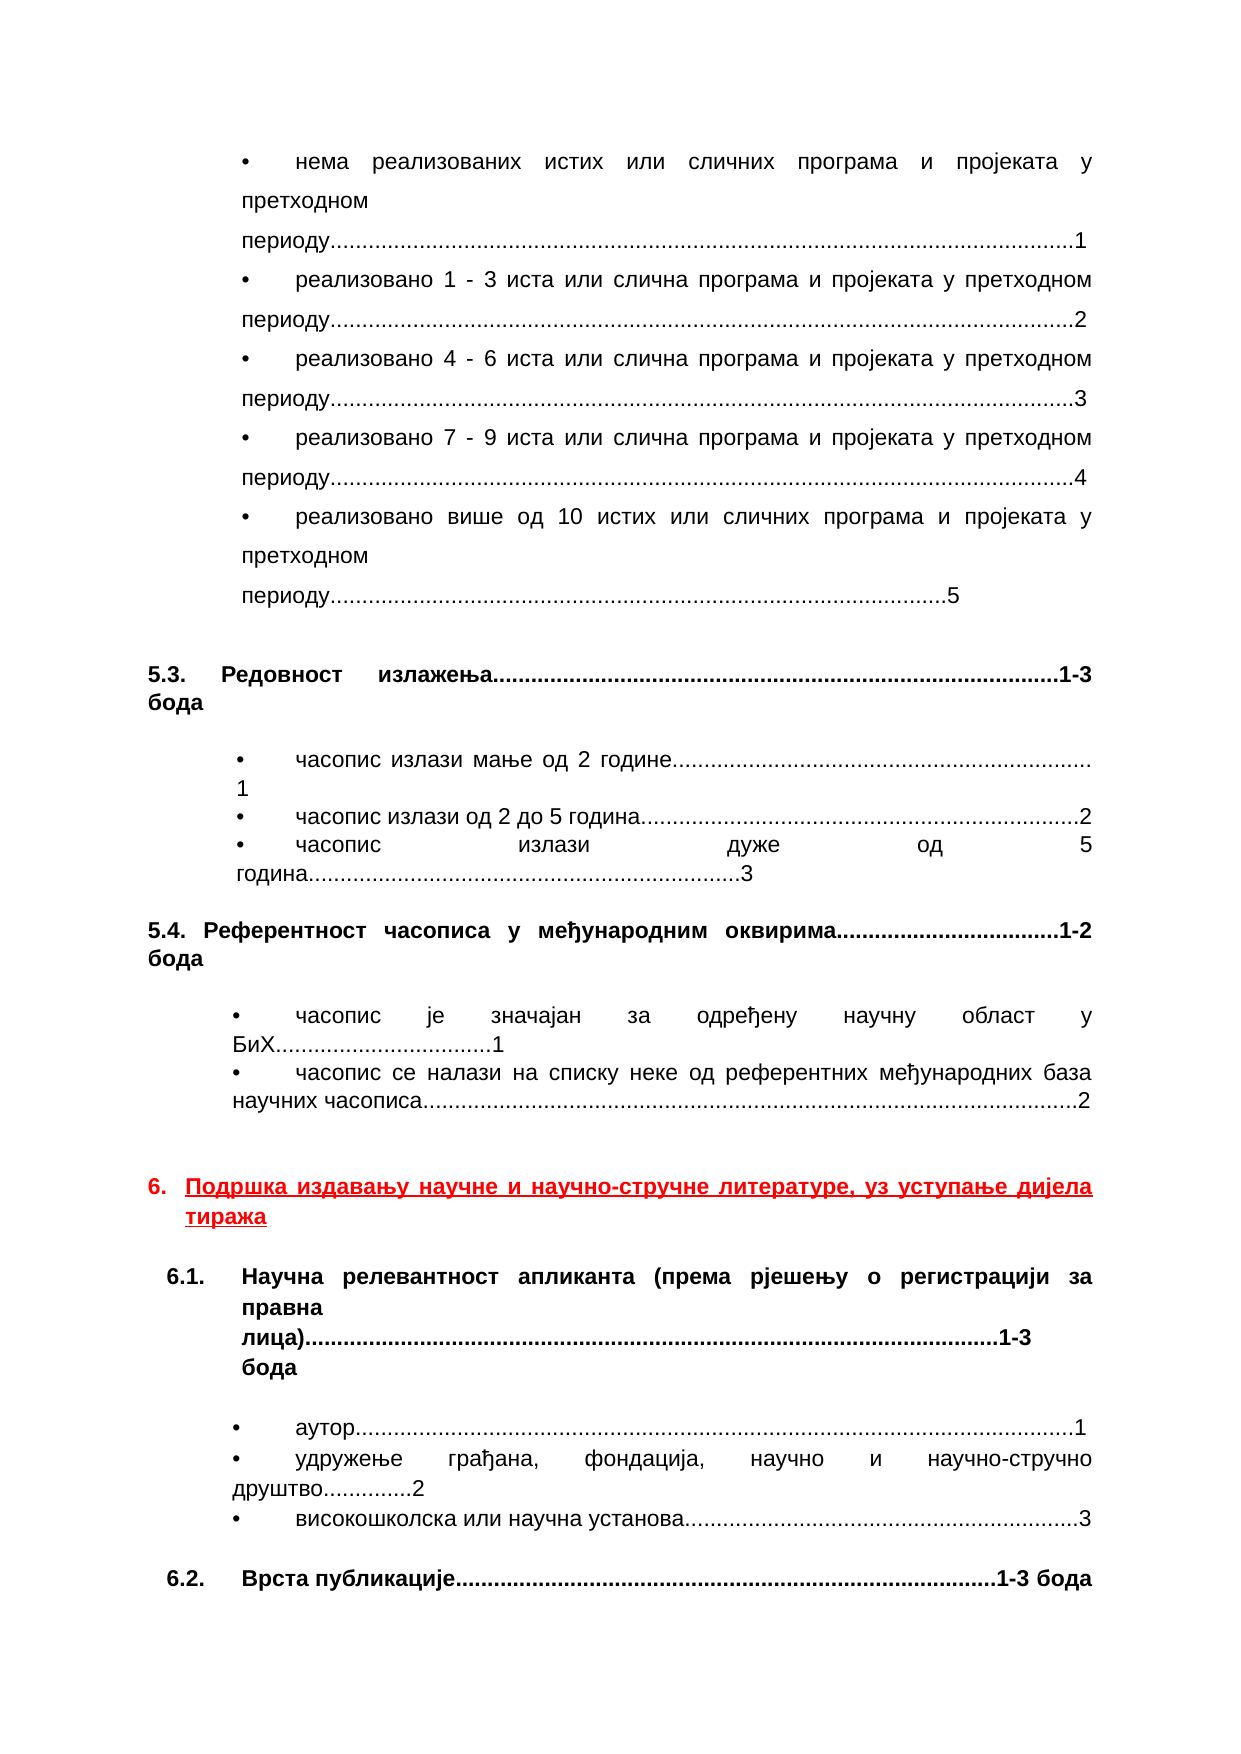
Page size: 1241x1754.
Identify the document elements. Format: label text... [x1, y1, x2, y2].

text 5.4. Референтност часописа у међународним оквирима...................................1-2 бода [148, 917, 1093, 972]
list • часопис излази мање од 2 године.................................................................. 1 [236, 746, 1093, 801]
list • удружење грађана, фондација, научно и научно-стручно друштво..............2 [232, 1444, 1093, 1501]
text 5.3. Редовност излажења.........................................................................................1-3 бода [148, 661, 1093, 716]
text • часопис се налази на списку неке од референтних међународних база научних часописа.......................................................................................................2 [232, 1059, 1093, 1114]
list • реализовано 1 - 3 иста или слична програма и пројеката у претходном периоду.....................................................................................................................2 [241, 266, 1093, 332]
list Подршка издавању научне и научно-стручне литературе, уз уступање дијела тиража [148, 1173, 1093, 1229]
list Врста публикације.....................................................................................1-3 бода [166, 1565, 1093, 1592]
text • часопис је значајан за одређену научну област у БиХ..................................1 [232, 1002, 1093, 1057]
list • аутор.................................................................................................................1 [232, 1414, 1093, 1441]
list Научна релевантност апликанта (према рјешењу о регистрацији за правна лица).............................................................................................................1-3 бода [166, 1263, 1093, 1380]
list • високошколска или научна установа..............................................................3 [232, 1505, 1093, 1531]
list • реализовано 4 - 6 иста или слична програма и пројеката у претходном периоду.....................................................................................................................3 [241, 345, 1093, 411]
list • реализовано више од 10 истих или сличних програма и пројеката у претходном периоду.................................................................................................5 [241, 503, 1093, 608]
list • часопис излази дуже од 5 година....................................................................3 [236, 831, 1093, 886]
list • нема реализованих истих или сличних програма и пројеката у претходном периоду.....................................................................................................................1 [241, 148, 1093, 253]
list • часопис излази од 2 до 5 година.....................................................................2 [236, 803, 1093, 829]
list • реализовано 7 - 9 иста или слична програма и пројеката у претходном периоду.....................................................................................................................4 [241, 424, 1093, 490]
